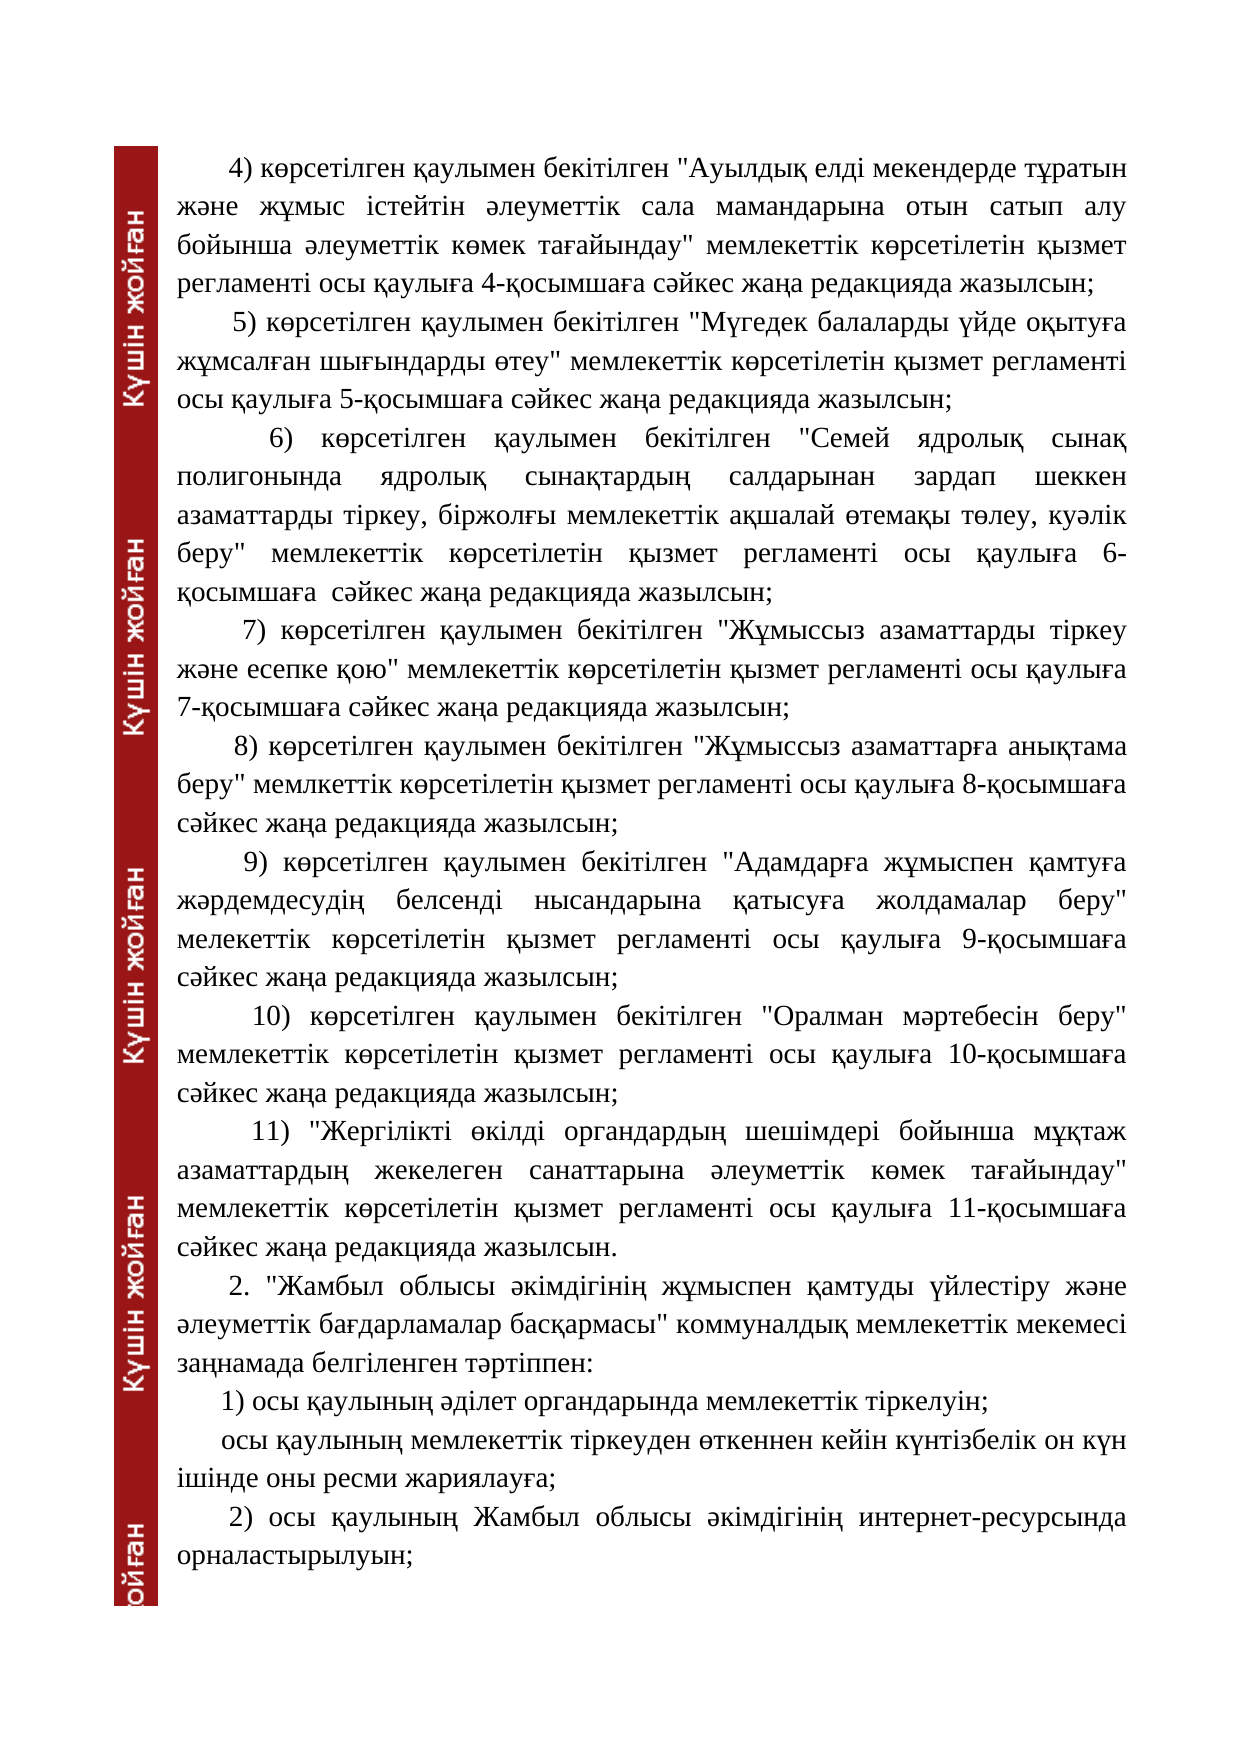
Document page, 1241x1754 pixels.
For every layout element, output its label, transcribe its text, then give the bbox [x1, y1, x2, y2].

text 8) көрсетілген қаулымен бекітілген "Жұмыссыз азаматтарға анықтама беру" мемлкеттік көрсетілетін қызмет регламенті осы қаулыға 8-қосымшаға сәйкес жаңа редакцияда жазылсын; [112, 728, 1128, 839]
picture [114, 1263, 158, 1268]
text 6) көрсетілген қаулымен бекітілген "Семей ядролық сынақ полигонында ядролық сынақтардың салдарынан зардап шеккен азаматтарды тіркеу, біржолғы мемлекеттік ақшалай өтемақы төлеу, куәлік беру" мемлекеттік көрсетілетін қызмет регламенті осы қаулыға 6-қосымшаға сәйкес жаңа редакцияда жазылсын; [112, 420, 1128, 607]
picture [114, 1494, 158, 1499]
text 10) көрсетілген қаулымен бекітілген "Оралман мәртебесін беру" мемлекеттік көрсетілетін қызмет регламенті осы қаулыға 10-қосымшаға сәйкес жаңа редакцияда жазылсын; [112, 998, 1128, 1108]
picture [114, 607, 158, 612]
text 7) көрсетілген қаулымен бекітілген "Жұмыссыз азаматтарды тіркеу және есепке қою" мемлекеттік көрсетілетін қызмет регламенті осы қаулыға 7-қосымшаға сәйкес жаңа редакцияда жазылсын; [112, 612, 1128, 723]
text осы қаулының мемлекеттік тіркеуден өткеннен кейін күнтізбелік он күн ішінде оны ресми жариялауға; [112, 1422, 1128, 1494]
picture [114, 415, 158, 420]
picture [114, 993, 158, 998]
text 5) көрсетілген қаулымен бекітілген "Мүгедек балаларды үйде оқытуға жұмсалған шығындарды өтеу" мемлекеттік көрсетілетін қызмет регламенті осы қаулыға 5-қосымшаға сәйкес жаңа редакцияда жазылсын; [112, 304, 1128, 415]
text 2. "Жамбыл облысы әкімдігінің жұмыспен қамтуды үйлестіру және әлеуметтік бағдарламалар басқармасы" коммуналдық мемлекеттік мекемесі заңнамада белгіленген тәртіппен: [112, 1268, 1128, 1378]
text 4) көрсетілген қаулымен бекітілген "Ауылдық елді мекендерде тұратын және жұмыс істейтін әлеуметтік сала мамандарына отын сатып алу бойынша әлеуметтік көмек тағайындау" мемлекеттік көрсетілетін қызмет регламенті осы қаулыға 4-қосымшаға сәйкес жаңа редакцияда жазылсын; [112, 150, 1128, 299]
picture [114, 1571, 158, 1606]
picture [114, 299, 158, 304]
text 9) көрсетілген қаулымен бекітілген "Адамдарға жұмыспен қамтуға жәрдемдесудің белсенді нысандарына қатысуға жолдамалар беру" мелекеттік көрсетілетін қызмет регламенті осы қаулыға 9-қосымшаға сәйкес жаңа редакцияда жазылсын; [112, 844, 1128, 993]
text 11) "Жергілікті өкілді органдардың шешімдері бойынша мұқтаж азаматтардың жекелеген санаттарына әлеуметтік көмек тағайындау" мемлекеттік көрсетілетін қызмет регламенті осы қаулыға 11-қосымшаға сәйкес жаңа редакцияда жазылсын. [112, 1113, 1128, 1263]
text 1) осы қаулының әділет органдарында мемлекеттік тіркелуін; [112, 1383, 1128, 1417]
picture [114, 839, 158, 844]
picture [114, 146, 158, 150]
picture [114, 1378, 158, 1383]
picture [114, 723, 158, 728]
picture [114, 1417, 158, 1422]
text 2) осы қаулының Жамбыл облысы әкімдігінің интернет-ресурсында орналастырылуын; [112, 1499, 1128, 1571]
picture [114, 1108, 158, 1113]
